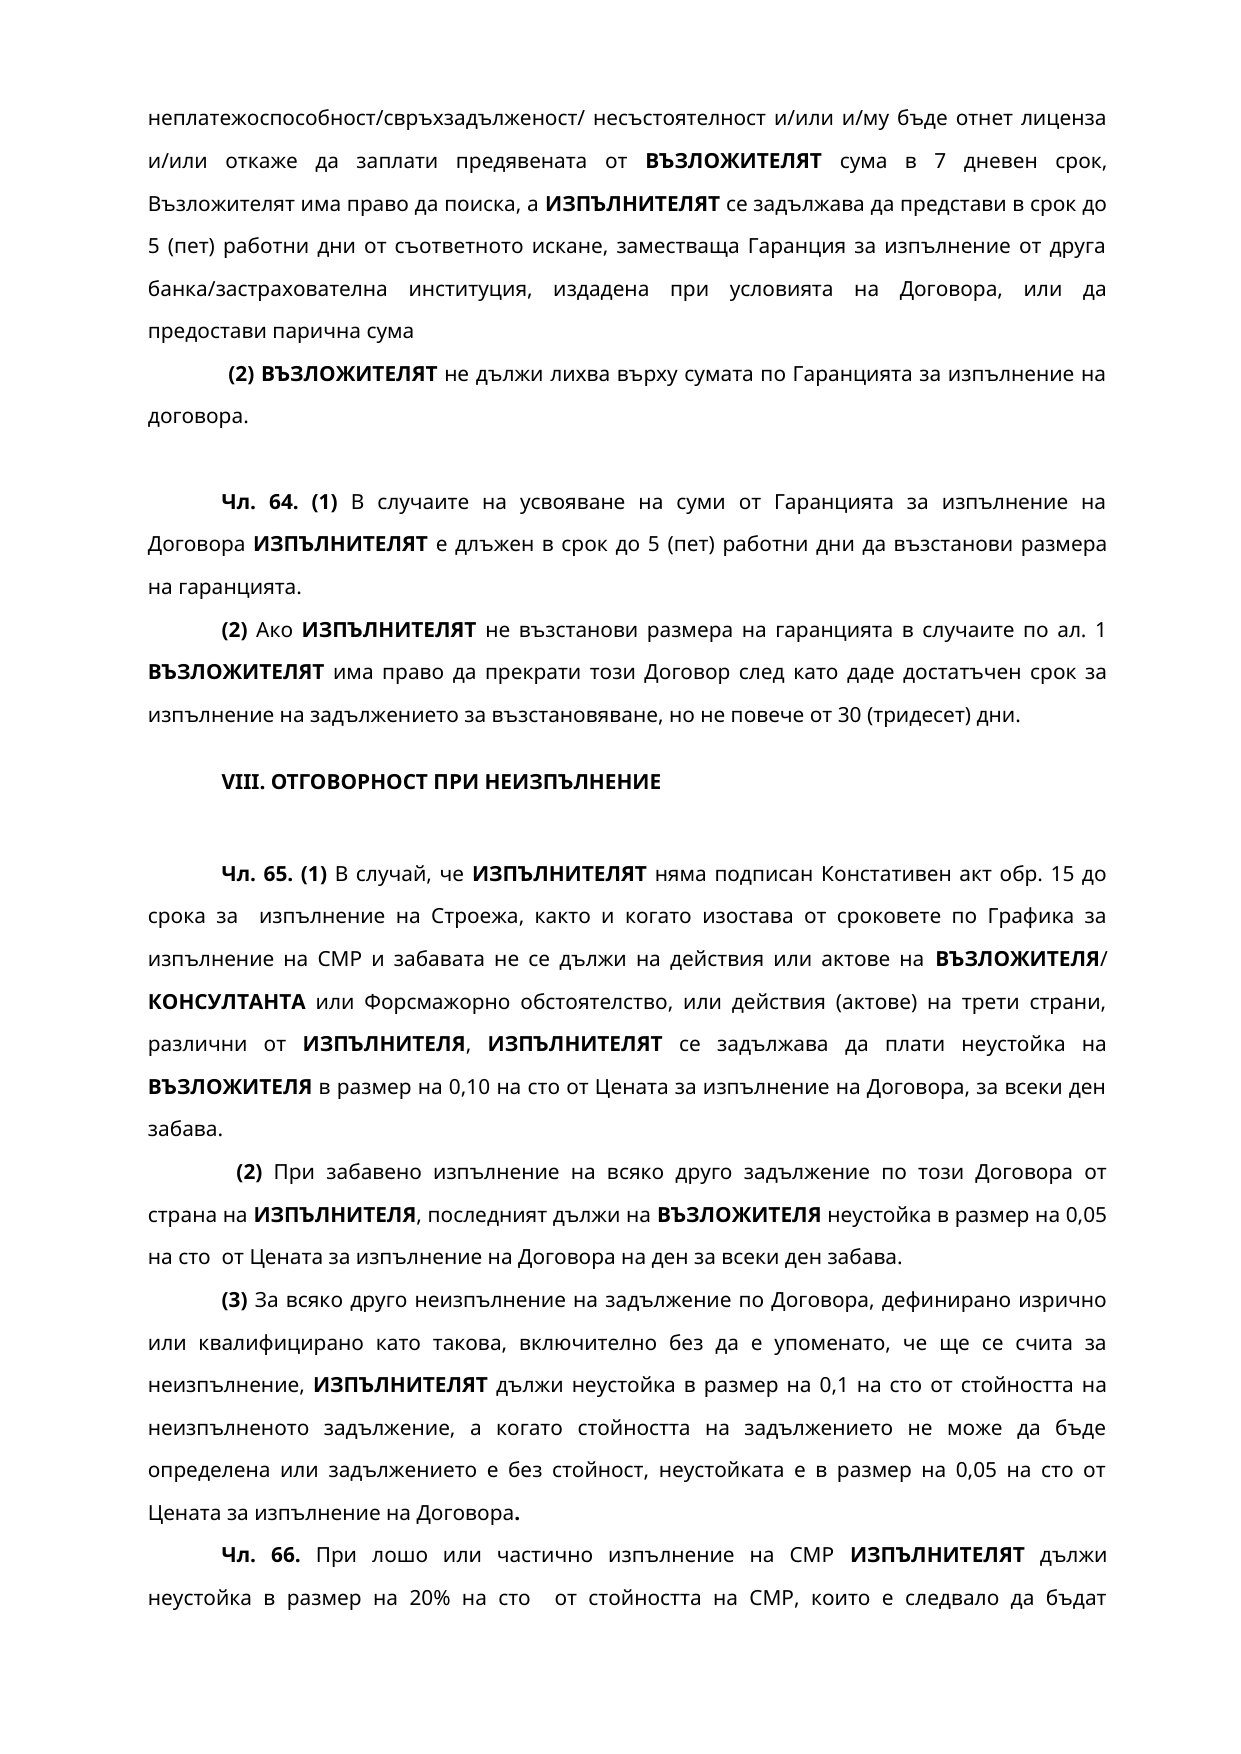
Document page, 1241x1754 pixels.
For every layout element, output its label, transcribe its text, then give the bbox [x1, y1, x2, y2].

text (2) Ако ИЗПЪЛНИТЕЛЯТ не възстанови размера на гаранцията в случаите по ал. 1 ВЪЗЛОЖИТЕЛЯТ има право да прекрати този Договор след като даде достатъчен срок за изпълнение на задължението за възстановяване, но не повече от 30 (тридесет) дни. [148, 615, 1107, 728]
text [148, 1541, 1107, 1612]
text VІІІ. ОТГОВОРНОСТ ПРИ НЕИЗПЪЛНЕНИЕ [148, 767, 1107, 796]
text (2) ВЪЗЛОЖИТЕЛЯТ не дължи лихва върху сумата по Гаранцията за изпълнение на договора. [148, 359, 1107, 430]
text Чл. 64. (1) В случаите на усвояване на суми от Гаранцията за изпълнение на Договора ИЗПЪЛНИТЕЛЯТ е длъжен в срок до 5 (пет) работни дни да възстанови размера на гаранцията. [148, 487, 1107, 601]
text Чл. 65. (1) В случай, че ИЗПЪЛНИТЕЛЯТ няма подписан Констативен акт обр. 15 до срока за изпълнение на Строежа, както и когато изостава от сроковете по Графика за изпълнение на СМР и забавата не се дължи на действия или актове на ВЪЗЛОЖИТЕЛЯ/ КОНСУЛТАНТА или Форсмажорно обстоятелство, или действия (актове) на трети страни, различни от ИЗПЪЛНИТЕЛЯ, ИЗПЪЛНИТЕЛЯТ се задължава да плати неустойка на ВЪЗЛОЖИТЕЛЯ в размер на 0,10 на сто от Цената за изпълнение на Договора, за всеки ден забава. [148, 859, 1107, 1143]
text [148, 103, 1107, 345]
text (3) За всяко друго неизпълнение на задължение по Договора, дефинирано изрично или квалифицирано като такова, включително без да е упоменато, че ще се счита за неизпълнение, ИЗПЪЛНИТЕЛЯТ дължи неустойка в размер на 0,1 на сто от стойността на неизпълненото задължение, а когато стойността на задължението не може да бъде определена или задължението е без стойност, неустойката е в размер на 0,05 на сто от Цената за изпълнение на Договора. [148, 1285, 1107, 1526]
text (2) При забавено изпълнение на всяко друго задължение по този Договора от страна на ИЗПЪЛНИТЕЛЯ, последният дължи на ВЪЗЛОЖИТЕЛЯ неустойка в размер на 0,05 на сто от Цената за изпълнение на Договора на ден за всеки ден забава. [148, 1157, 1107, 1271]
